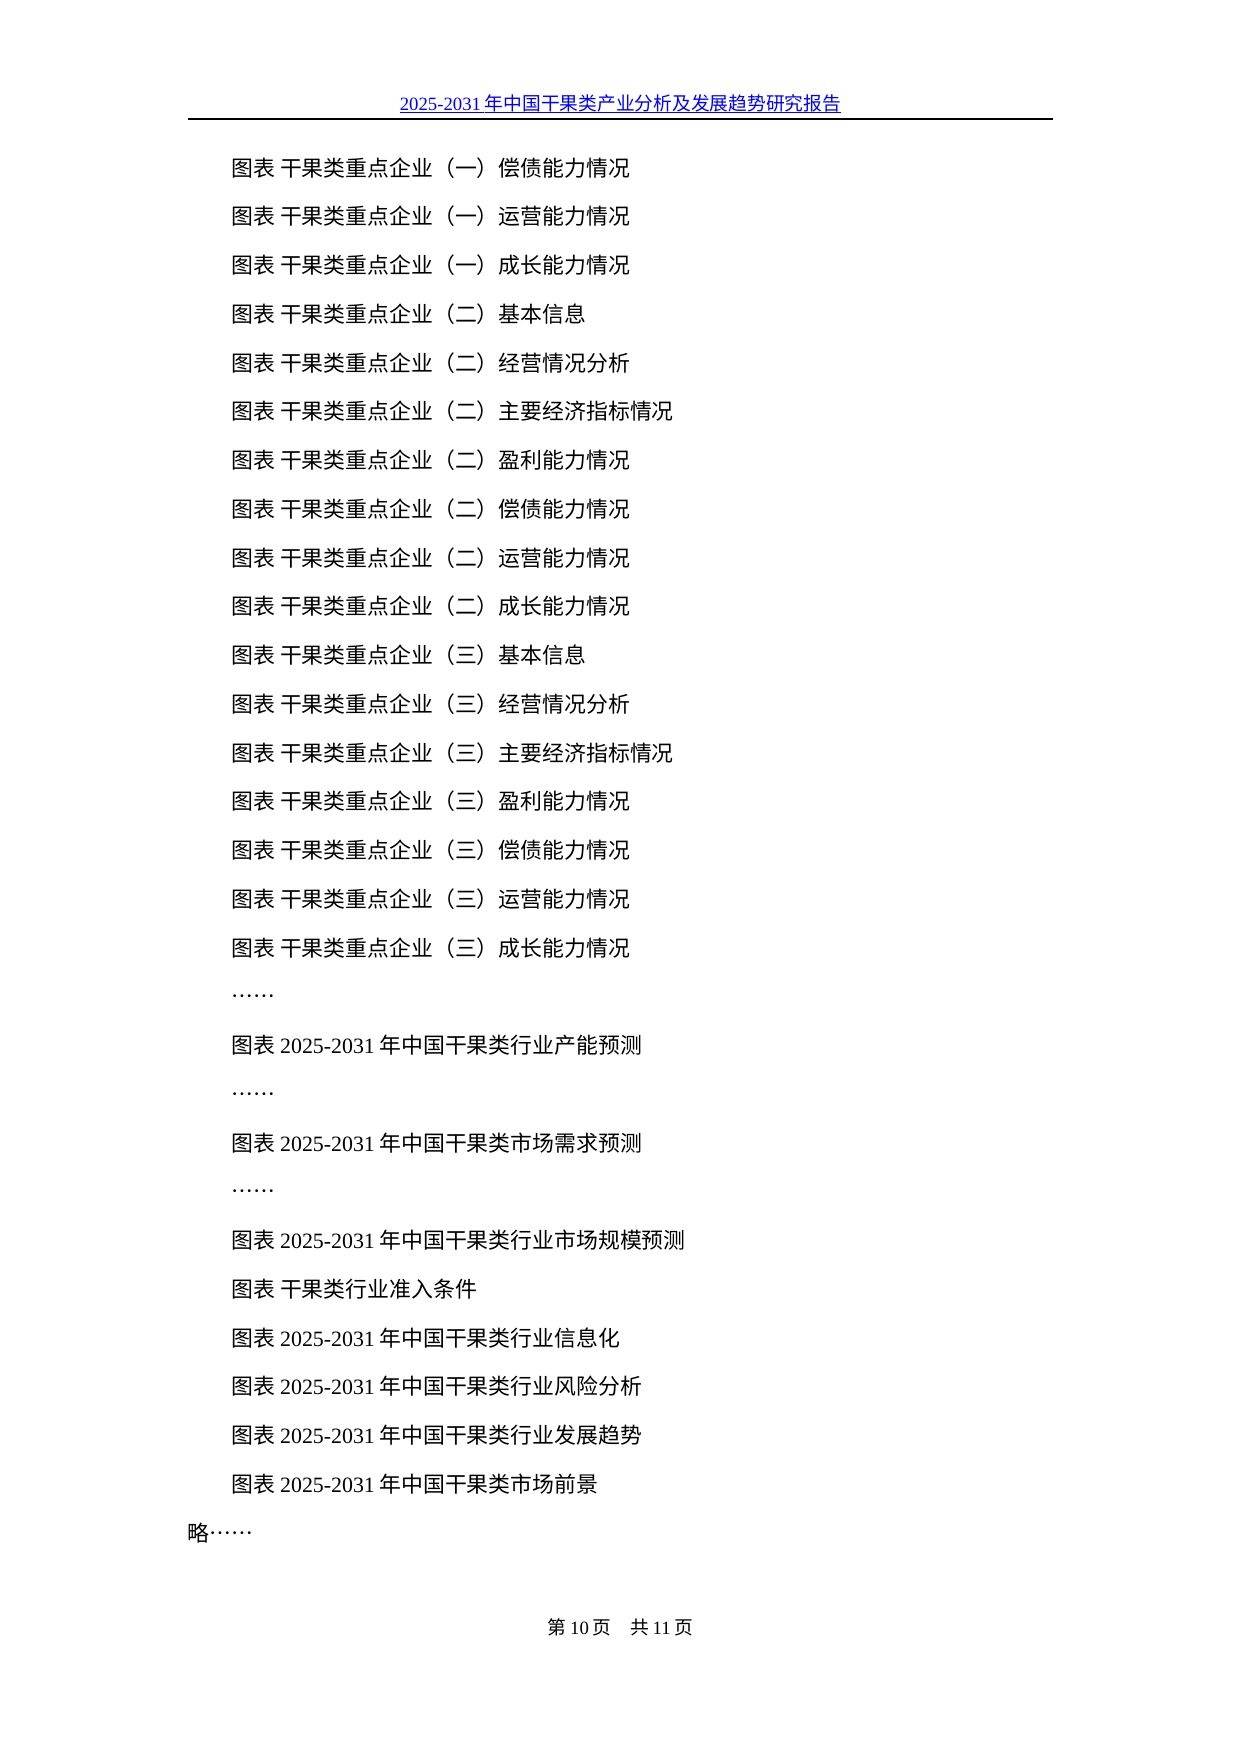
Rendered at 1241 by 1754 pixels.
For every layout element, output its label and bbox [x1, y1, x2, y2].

text [187, 150, 1053, 1548]
